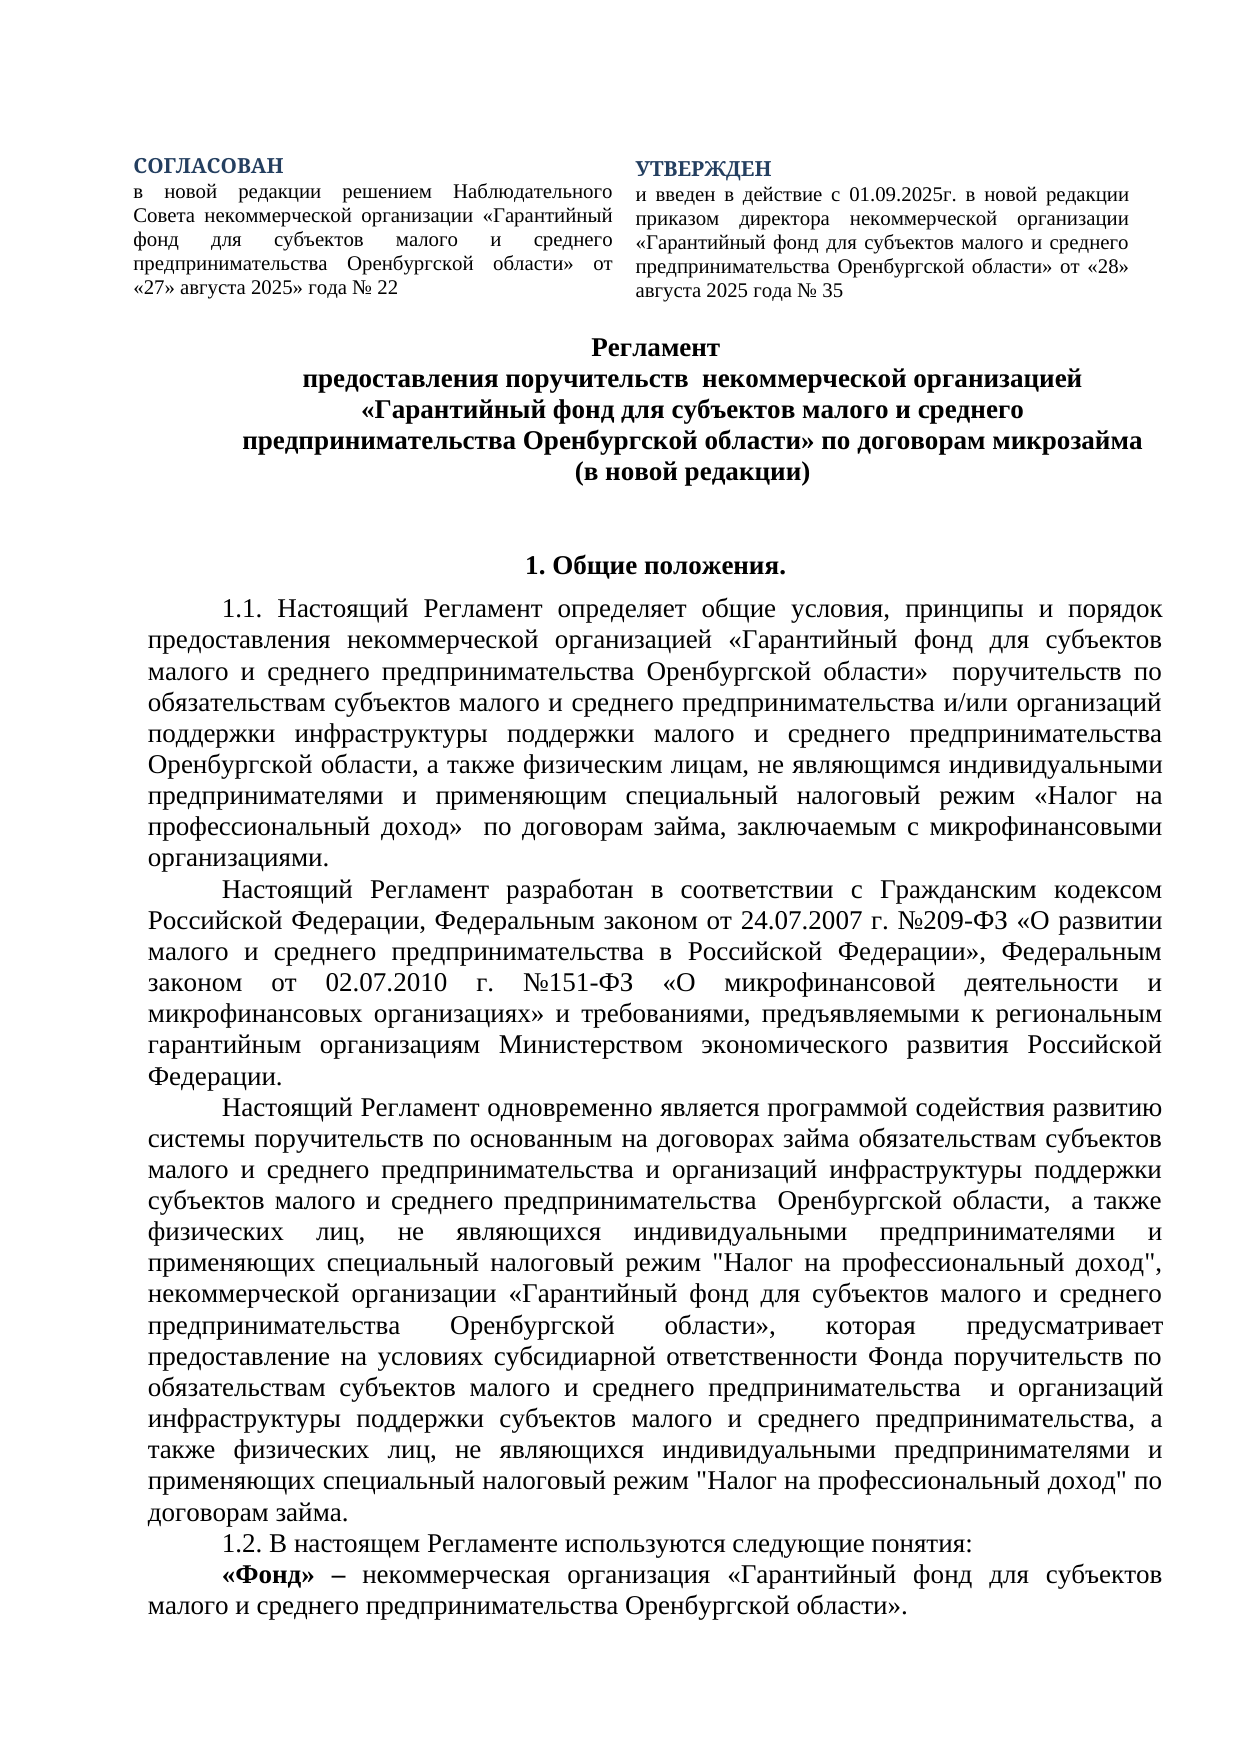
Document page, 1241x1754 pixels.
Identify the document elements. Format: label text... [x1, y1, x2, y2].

text Настоящий Регламент разработан в соответствии с Гражданским кодексом Российской Федерации, Федеральным законом от 24.07.2007 г. №209-ФЗ «О развитии малого и среднего предпринимательства в Российской Федерации», Федеральным законом от 02.07.2010 г. №151-ФЗ «О микрофинансовой деятельности и микрофинансовых организациях» и требованиями, предъявляемыми к региональным гарантийным организациям Министерством экономического развития Российской Федерации. [148, 873, 1163, 1091]
table_header СОГЛАСОВАН в новой редакции решением Наблюдательного Совета некоммерческой организации «Гарантийный фонд для субъектов малого и среднего предпринимательства Оренбургской области» от «27» августа 2025» года № 22 [122, 134, 624, 302]
text 1. Общие положения. [148, 549, 1163, 580]
text Настоящий Регламент одновременно является программой содействия развитию системы поручительств по основанным на договорах займа обязательствам субъектов малого и среднего предпринимательства и организаций инфраструктуры поддержки субъектов малого и среднего предпринимательства Оренбургской области, а также физических лиц, не являющихся индивидуальными предпринимателями и применяющих специальный налоговый режим "Налог на профессиональный доход", некоммерческой организации «Гарантийный фонд для субъектов малого и среднего предпринимательства Оренбургской области», которая предусматривает предоставление на условиях субсидиарной ответственности Фонда поручительств по обязательствам субъектов малого и среднего предпринимательства и организаций инфраструктуры поддержки субъектов малого и среднего предпринимательства, а также физических лиц, не являющихся индивидуальными предпринимателями и применяющих специальный налоговый режим "Налог на профессиональный доход" по договорам займа. [148, 1091, 1163, 1527]
text предпринимательства Оренбургской области» по договорам микрозайма [148, 424, 1163, 455]
text (в новой редакции) [148, 455, 1163, 486]
text предоставления поручительств некоммерческой организацией [148, 362, 1163, 393]
text 1.1. Настоящий Регламент определяет общие условия, принципы и порядок предоставления некоммерческой организацией «Гарантийный фонд для субъектов малого и среднего предпринимательства Оренбургской области» поручительств по обязательствам субъектов малого и среднего предпринимательства и/или организаций поддержки инфраструктуры поддержки малого и среднего предпринимательства Оренбургской области, а также физическим лицам, не являющимся индивидуальными предпринимателями и применяющим специальный налоговый режим «Налог на профессиональный доход» по договорам займа, заключаемым с микрофинансовыми организациями. [148, 592, 1163, 873]
table_header УТВЕРЖДЕН и введен в действие с 01.09.2025г. в новой редакции приказом директора некоммерческой организации «Гарантийный фонд для субъектов малого и среднего предпринимательства Оренбургской области» от «28» августа 2025 года № 35 [624, 134, 1141, 302]
text 1.2. В настоящем Регламенте используются следующие понятия: [148, 1527, 1163, 1558]
text «Фонд» – некоммерческая организация «Гарантийный фонд для субъектов малого и среднего предпринимательства Оренбургской области». [148, 1558, 1163, 1620]
subtitle Регламент [148, 331, 1163, 362]
text «Гарантийный фонд для субъектов малого и среднего [148, 393, 1163, 424]
